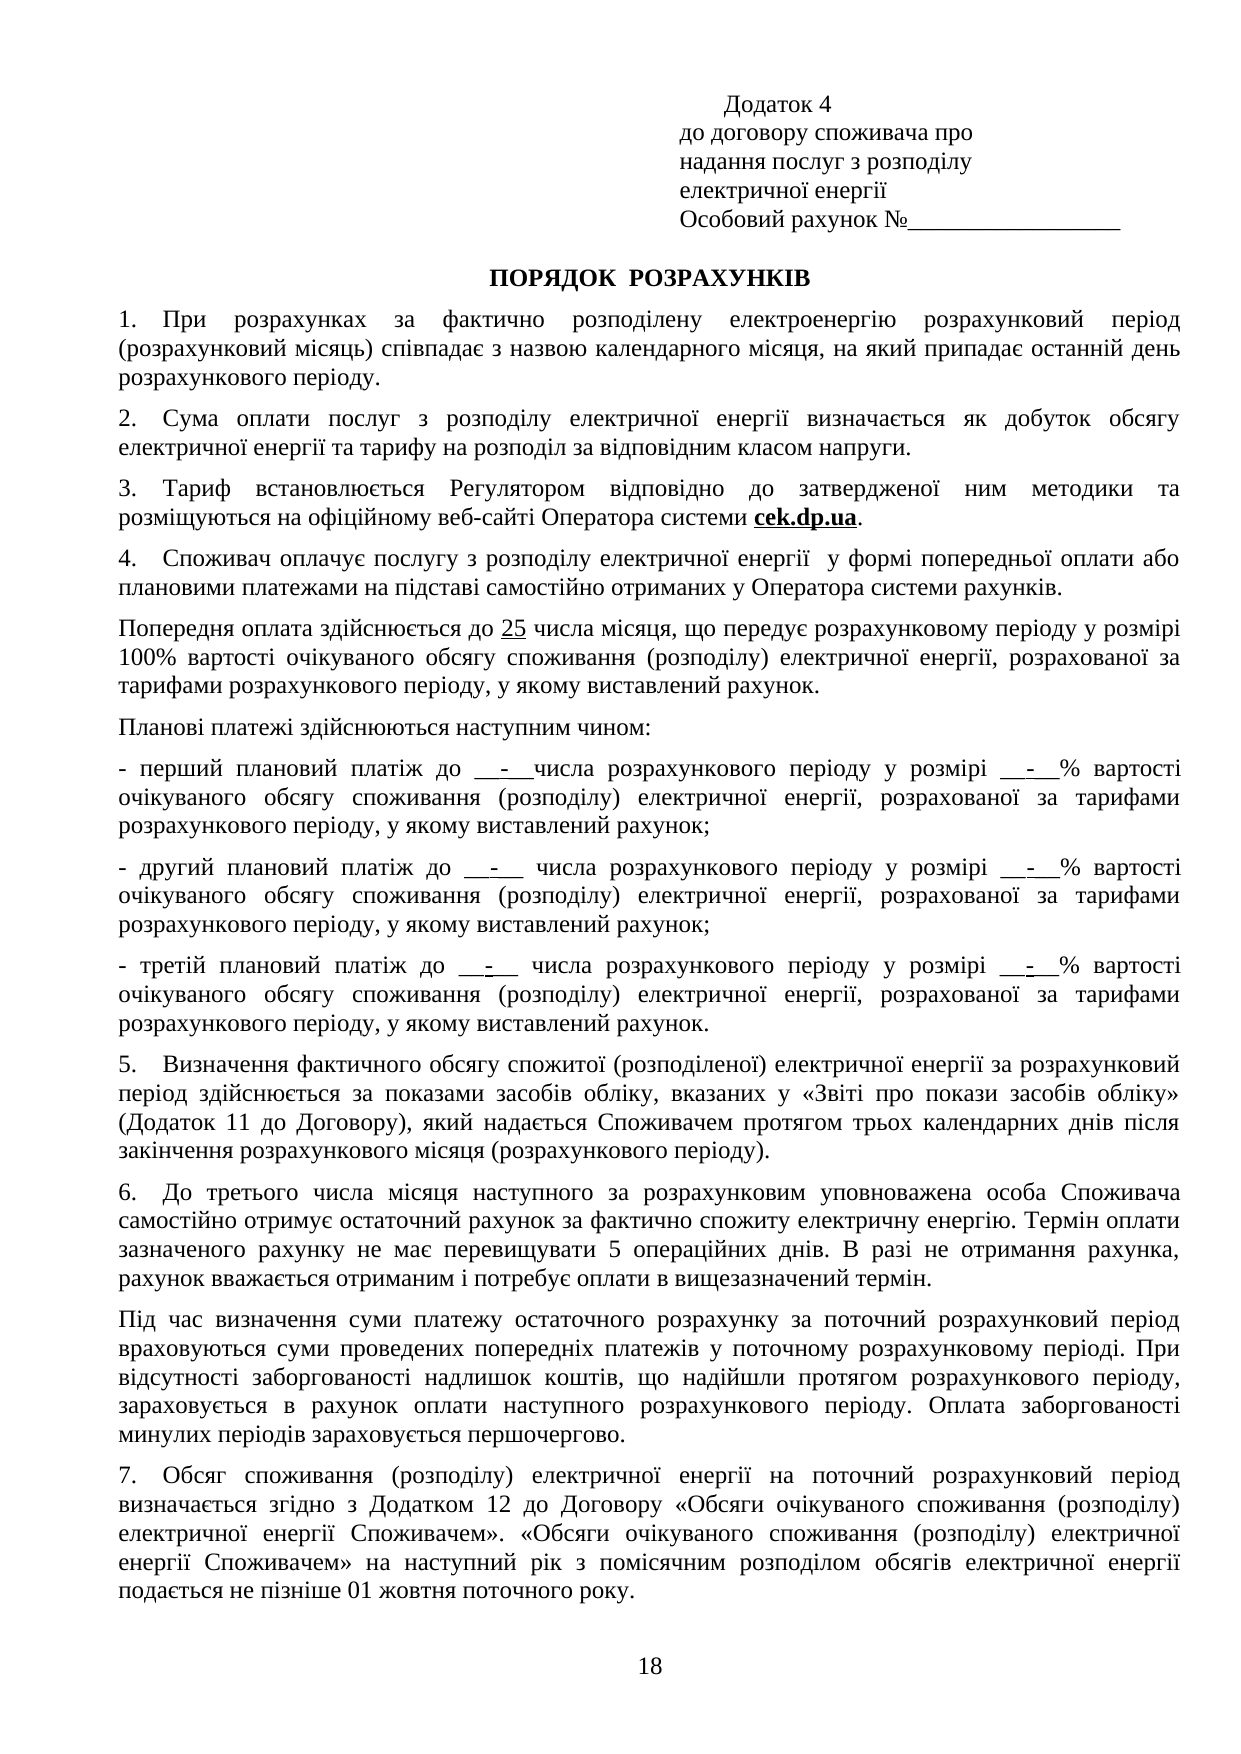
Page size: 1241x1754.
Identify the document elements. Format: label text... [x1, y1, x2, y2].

text Планові платежі здійснюються наступним чином: [118, 712, 1181, 740]
list При розрахунках за фактично розподілену електроенергію розрахунковий період (розрахунковий місяць) співпадає з назвою календарного місяця, на який припадає останній день розрахункового періоду. [118, 304, 1181, 390]
text надання послуг з розподілу [679, 146, 1181, 175]
list До третього числа місяця наступного за розрахунковим уповноважена особа Споживача самостійно отримує остаточний рахунок за фактично спожиту електричну енергію. Термін оплати зазначеного рахунку не має перевищувати 5 операційних днів. В разі не отримання рахунка, рахунок вважається отриманим і потребує оплати в вищезазначений термін. [118, 1177, 1181, 1292]
text Додаток 4 [679, 89, 1181, 117]
text Особовий рахунок №_________________ [679, 204, 1181, 232]
list Сума оплати послуг з розподілу електричної енергії визначається як добуток обсягу електричної енергії та тарифу на розподіл за відповідним класом напруги. [118, 403, 1181, 460]
list Обсяг споживання (розподілу) електричної енергії на поточний розрахунковий період визначається згідно з Додатком 12 до Договору «Обсяги очікуваного споживання (розподілу) електричної енергії Споживачем». «Обсяги очікуваного споживання (розподілу) електричної енергії Споживачем» на наступний рік з помісячним розподілом обсягів електричної енергії подається не пізніше 01 жовтня поточного року. [118, 1460, 1181, 1604]
text - третій плановий платіж до __-__ числа розрахункового періоду у розмірі __-__% вартості очікуваного обсягу споживання (розподілу) електричної енергії, розрахованої за тарифами розрахункового періоду, у якому виставлений рахунок. [118, 950, 1181, 1037]
text - другий плановий платіж до __-__ числа розрахункового періоду у розмірі __-__% вартості очікуваного обсягу споживання (розподілу) електричної енергії, розрахованої за тарифами розрахункового періоду, у якому виставлений рахунок; [118, 852, 1181, 938]
text Під час визначення суми платежу остаточного розрахунку за поточний розрахунковий період враховуються суми проведених попередніх платежів у поточному розрахунковому періоді. При відсутності заборгованості надлишок коштів, що надійшли протягом розрахункового періоду, зараховується в рахунок оплати наступного розрахункового періоду. Оплата заборгованості минулих періодів зараховується першочергово. [118, 1304, 1181, 1448]
subtitle ПОРЯДОК РОЗРАХУНКІВ [118, 263, 1181, 292]
text - перший плановий платіж до __-__числа розрахункового періоду у розмірі __-__% вартості очікуваного обсягу споживання (розподілу) електричної енергії, розрахованої за тарифами розрахункового періоду, у якому виставлений рахунок; [118, 753, 1181, 839]
text до договору споживача про [679, 117, 1181, 146]
list Тариф встановлюється Регулятором відповідно до затвердженої ним методики та розміщуються на офіційному веб-сайті Оператора системи cek.dp.ua. [118, 473, 1181, 530]
list Споживач оплачує послугу з розподілу електричної енергії у формі попередньої оплати або плановими платежами на підставі самостійно отриманих у Оператора системи рахунків. [118, 543, 1181, 600]
list Визначення фактичного обсягу спожитої (розподіленої) електричної енергії за розрахунковий період здійснюється за показами засобів обліку, вказаних у «Звіті про покази засобів обліку» (Додаток 11 до Договору), який надається Споживачем протягом трьох календарних днів після закінчення розрахункового місяця (розрахункового періоду). [118, 1049, 1181, 1164]
text Попередня оплата здійснюється до 25 числа місяця, що передує розрахунковому періоду у розмірі 100% вартості очікуваного обсягу споживання (розподілу) електричної енергії, розрахованої за тарифами розрахункового періоду, у якому виставлений рахунок. [118, 613, 1181, 699]
text електричної енергії [679, 175, 1181, 204]
